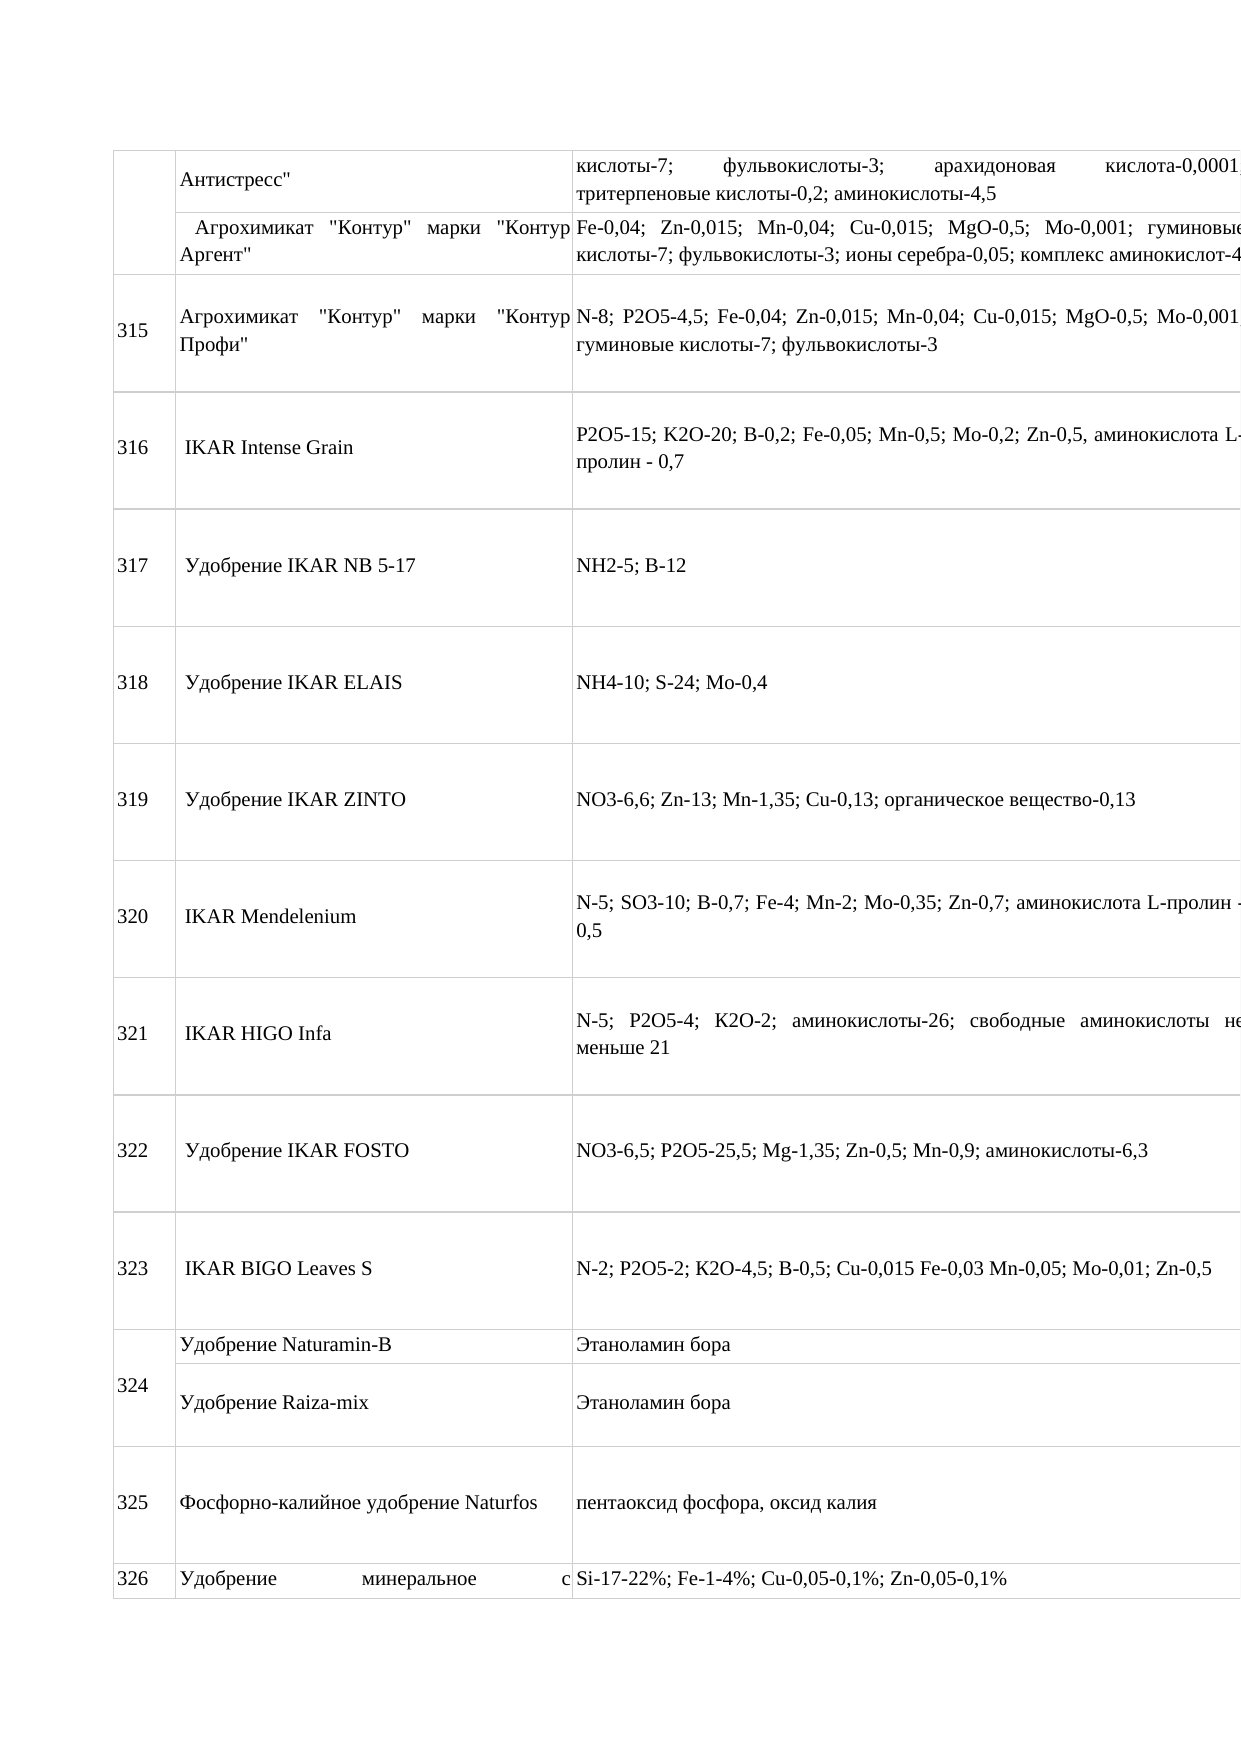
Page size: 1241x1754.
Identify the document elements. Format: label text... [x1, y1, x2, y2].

table_cell пентаоксид фосфора, оксид калия [573, 1447, 1240, 1563]
table_cell Р2О5-15; K2O-20; B-0,2; Fe-0,05; Mn-0,5; Mo-0,2; Zn-0,5, аминокислота L-пролин - 0,7 [573, 393, 1240, 508]
table_cell NO3-6,6; Zn-13; Mn-1,35; Cu-0,13; органическое вещество-0,13 [573, 744, 1240, 860]
table_cell 319 [114, 744, 175, 860]
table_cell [176, 151, 572, 212]
table_cell 316 [114, 393, 175, 508]
table_cell 320 [114, 861, 175, 977]
table_cell IKAR Mendelenium [176, 861, 572, 977]
table_cell N-2; Р2О5-2; К2О-4,5; В-0,5; Cu-0,015 Fe-0,03 Mn-0,05; Mo-0,01; Zn-0,5 [573, 1213, 1240, 1329]
table_cell 322 [114, 1096, 175, 1211]
table_cell N-5; SO3-10; B-0,7; Fe-4; Mn-2; Mo-0,35; Zn-0,7; аминокислота L-пролин - 0,5 [573, 861, 1240, 977]
table_cell Агрохимикат "Контур" марки "Контур Аргент" [176, 213, 572, 274]
table_cell Этаноламин бора [573, 1330, 1240, 1363]
table_cell 324 [114, 1330, 175, 1446]
table_cell Удобрение IKAR ELAIS [176, 627, 572, 743]
table_cell NH2-5; B-12 [573, 510, 1240, 626]
table_cell Удобрение Raiza-mix [176, 1364, 572, 1446]
table_cell NH4-10; S-24; Mo-0,4 [573, 627, 1240, 743]
table_cell 323 [114, 1213, 175, 1329]
table_cell Агрохимикат "Контур" марки "Контур Профи" [176, 275, 572, 391]
table_cell Этаноламин бора [573, 1364, 1240, 1446]
table_cell 325 [114, 1447, 175, 1563]
table_cell 318 [114, 627, 175, 743]
table_cell IKAR BIGO Leaves S [176, 1213, 572, 1329]
table_cell IKAR Intense Grain [176, 393, 572, 508]
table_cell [176, 1564, 572, 1597]
table_cell Удобрение IKAR NB 5-17 [176, 510, 572, 626]
table_cell Удобрение IKAR ZINTO [176, 744, 572, 860]
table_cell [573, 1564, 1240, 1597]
table_cell Fe-0,04; Zn-0,015; Mn-0,04; Cu-0,015; MgO-0,5; Mo-0,001; гуминовые кислоты-7; фульвокислоты-3; ионы серебра-0,05; комплекс аминокислот-4 [573, 213, 1240, 274]
table_cell N-5; Р2О5-4; К2О-2; аминокислоты-26; свободные аминокислоты не меньше 21 [573, 978, 1240, 1094]
table_cell NО3-6,5; Р2О5-25,5; Mg-1,35; Zn-0,5; Mn-0,9; аминокислоты-6,3 [573, 1096, 1240, 1211]
table_cell 315 [114, 275, 175, 391]
table_cell 317 [114, 510, 175, 626]
table_cell 326 [114, 1564, 175, 1597]
table_cell 321 [114, 978, 175, 1094]
table_cell IKAR HIGO Infa [176, 978, 572, 1094]
table_cell N-8; Р2О5-4,5; Fe-0,04; Zn-0,015; Mn-0,04; Cu-0,015; MgO-0,5; Mo-0,001; гуминовые кислоты-7; фульвокислоты-3 [573, 275, 1240, 391]
table_cell Удобрение IKAR FOSTO [176, 1096, 572, 1211]
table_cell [573, 151, 1240, 212]
table_cell Удобрение Naturamin-B [176, 1330, 572, 1363]
table_cell Фосфорно-калийное удобрение Naturfos [176, 1447, 572, 1563]
